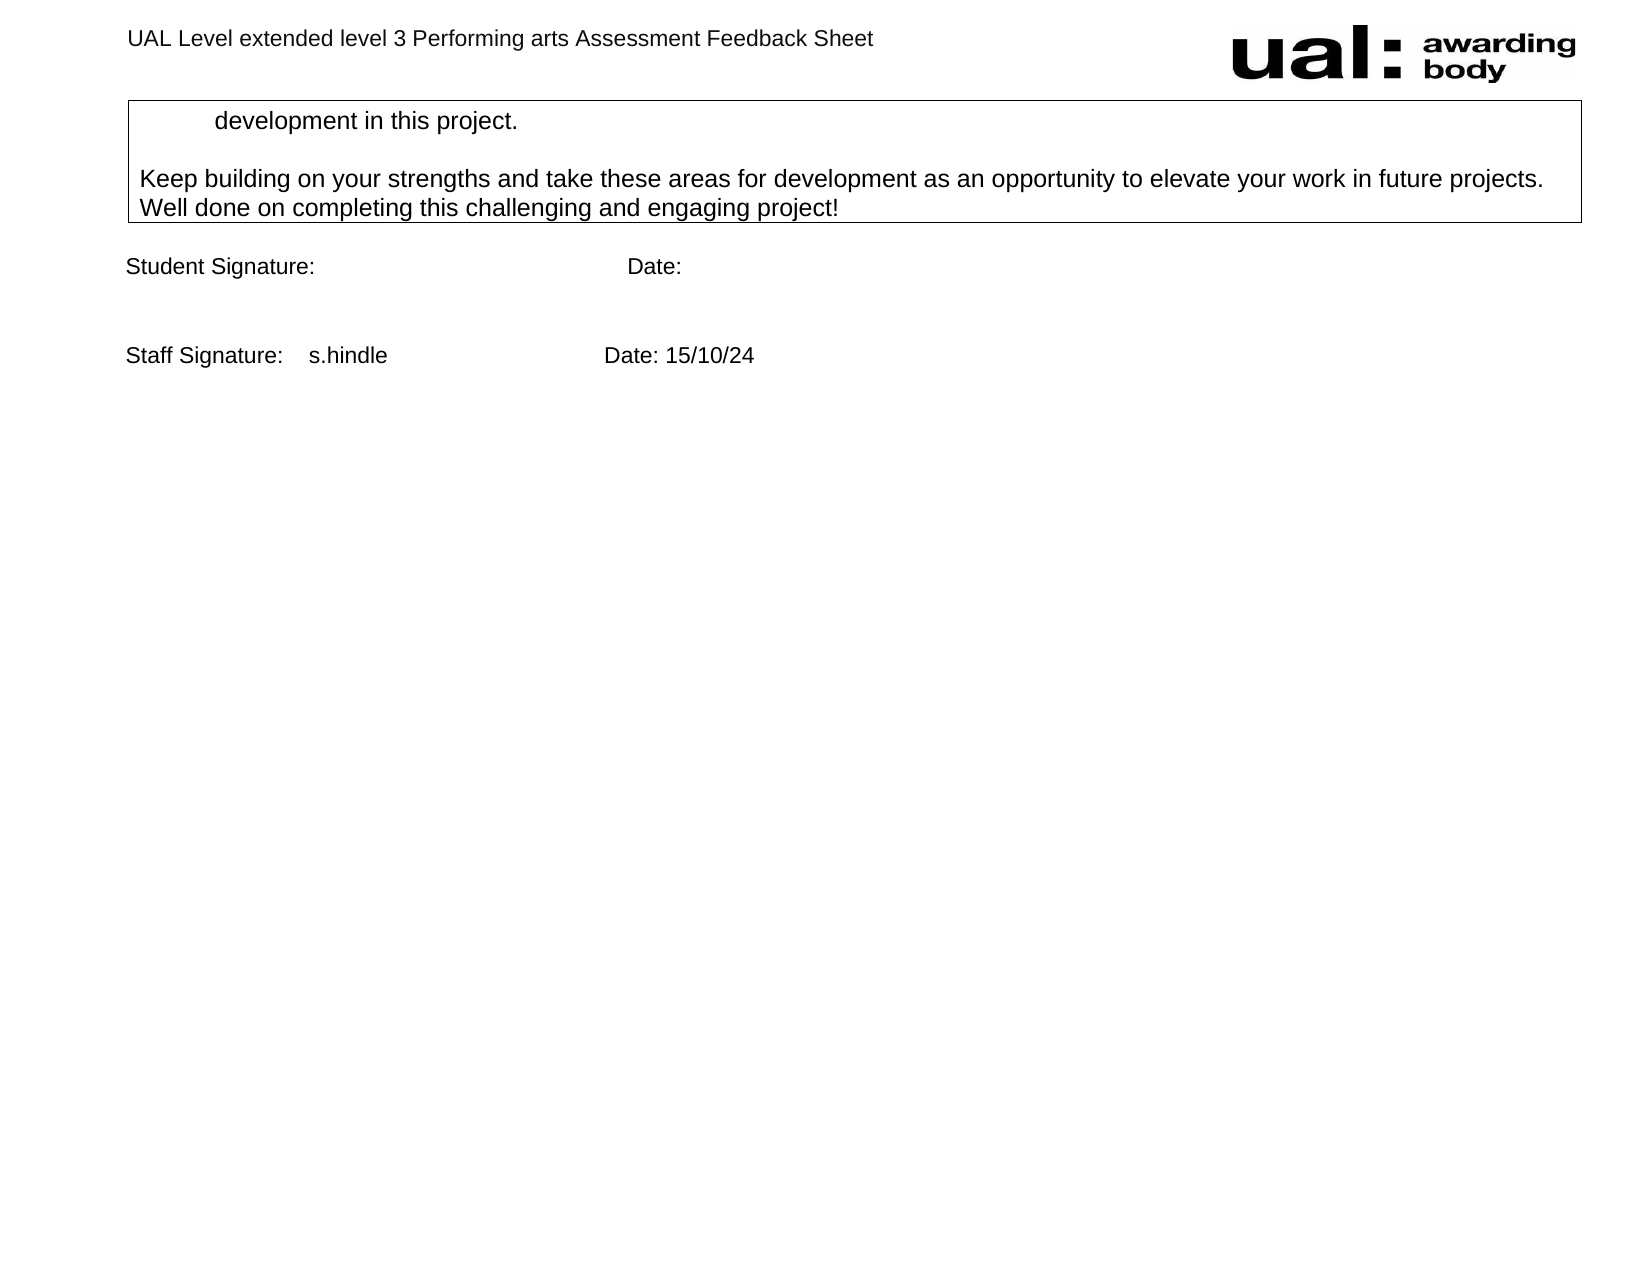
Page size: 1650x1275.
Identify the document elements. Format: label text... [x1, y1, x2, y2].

text Student Signature: Date: [125, 253, 1475, 279]
picture [1232, 25, 1576, 83]
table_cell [129, 101, 1581, 222]
text Staff Signature: s.hindle Date: 15/10/24 [125, 342, 1475, 368]
